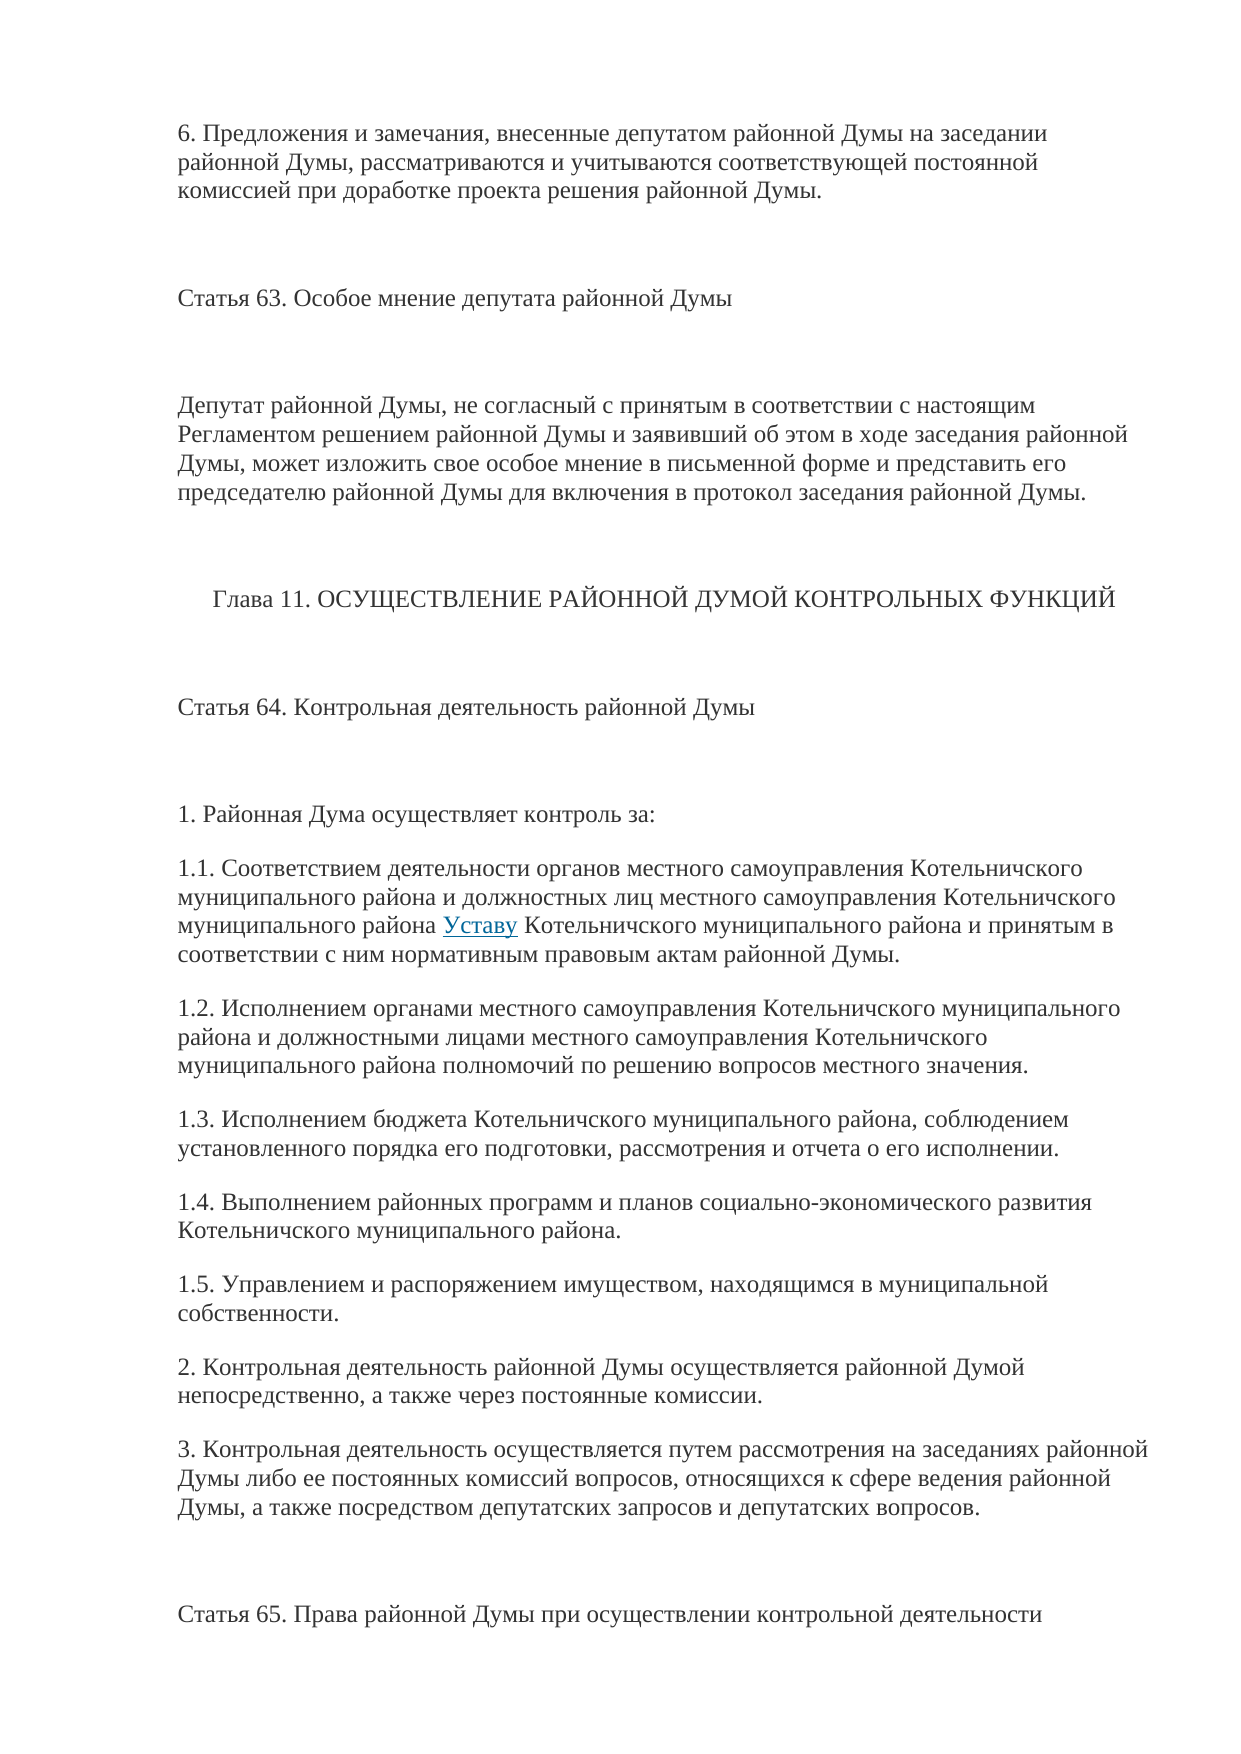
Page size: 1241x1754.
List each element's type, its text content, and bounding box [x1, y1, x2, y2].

text 6. Предложения и замечания, внесенные депутатом районной Думы на заседании районной Думы, рассматриваются и учитываются соответствующей постоянной комиссией при доработке проекта решения районной Думы. [177, 118, 1152, 204]
text 1.1. Соответствием деятельности органов местного самоуправления Котельничского муниципального района и должностных лиц местного самоуправления Котельничского муниципального района Уставу Котельничского муниципального района и принятым в соответствии с ним нормативным правовым актам районной Думы. [177, 853, 1152, 968]
text 1.5. Управлением и распоряжением имуществом, находящимся в муниципальной собственности. [177, 1269, 1152, 1327]
text Статья 65. Права районной Думы при осуществлении контрольной деятельности [177, 1599, 1152, 1628]
text Статья 63. Особое мнение депутата районной Думы [177, 283, 1152, 312]
text Депутат районной Думы, не согласный с принятым в соответствии с настоящим Регламентом решением районной Думы и заявивший об этом в ходе заседания районной Думы, может изложить свое особое мнение в письменной форме и представить его председателю районной Думы для включения в протокол заседания районной Думы. [177, 391, 1152, 506]
text Глава 11. ОСУЩЕСТВЛЕНИЕ РАЙОННОЙ ДУМОЙ КОНТРОЛЬНЫХ ФУНКЦИЙ [177, 584, 1152, 613]
text 1.3. Исполнением бюджета Котельничского муниципального района, соблюдением установленного порядка его подготовки, рассмотрения и отчета о его исполнении. [177, 1104, 1152, 1162]
text 1.4. Выполнением районных программ и планов социально-экономического развития Котельничского муниципального района. [177, 1187, 1152, 1244]
text 1.2. Исполнением органами местного самоуправления Котельничского муниципального района и должностными лицами местного самоуправления Котельничского муниципального района полномочий по решению вопросов местного значения. [177, 993, 1152, 1079]
text 1. Районная Дума осуществляет контроль за: [177, 799, 1152, 828]
text 3. Контрольная деятельность осуществляется путем рассмотрения на заседаниях районной Думы либо ее постоянных комиссий вопросов, относящихся к сфере ведения районной Думы, а также посредством депутатских запросов и депутатских вопросов. [177, 1434, 1152, 1521]
text Статья 64. Контрольная деятельность районной Думы [177, 692, 1152, 721]
text 2. Контрольная деятельность районной Думы осуществляется районной Думой непосредственно, а также через постоянные комиссии. [177, 1352, 1152, 1409]
